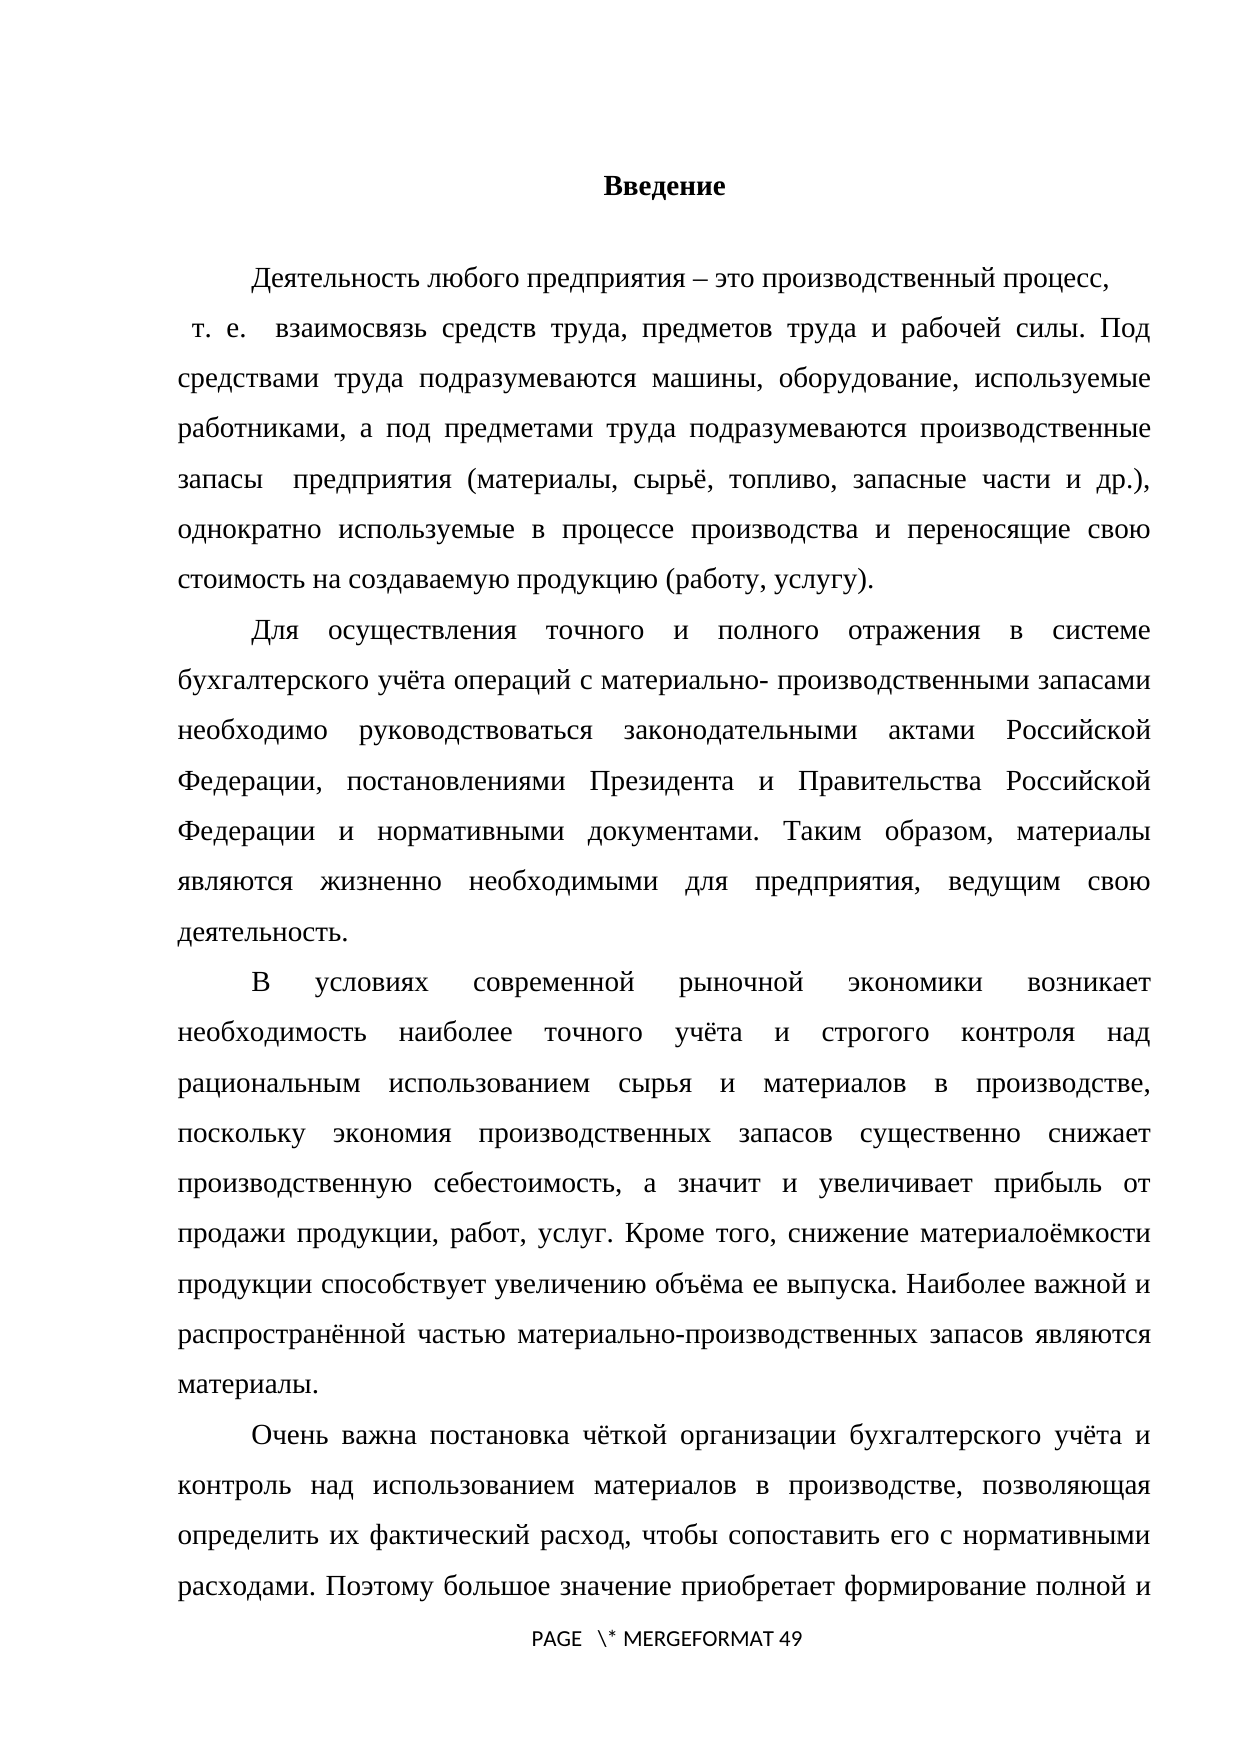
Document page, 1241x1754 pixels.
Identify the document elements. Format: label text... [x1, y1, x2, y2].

text т. е. взаимосвязь средств труда, предметов труда и рабочей силы. Под средствами труда подразумеваются машины, оборудование, используемые работниками, а под предметами труда подразумеваются производственные запасы предприятия (материалы, сырьё, топливо, запасные части и др.), однократно используемые в процессе производства и переносящие свою стоимость на создаваемую продукцию (работу, услугу). [177, 310, 1152, 595]
text Деятельность любого предприятия – это производственный процесс, [177, 260, 1152, 293]
text В условиях современной рыночной экономики возникает необходимость наиболее точного учёта и строгого контроля над рациональным использованием сырья и материалов в производстве, поскольку экономия производственных запасов существенно снижает производственную себестоимость, а значит и увеличивает прибыль от продажи продукции, работ, услуг. Кроме того, снижение материалоёмкости продукции способствует увеличению объёма ее выпуска. Наиболее важной и распространённой частью материально-производственных запасов являются материалы. [177, 964, 1152, 1400]
text Для осуществления точного и полного отражения в системе бухгалтерского учёта операций с материально- производственными запасами необходимо руководствоваться законодательными актами Российской Федерации, постановлениями Президента и Правительства Российской Федерации и нормативными документами. Таким образом, материалы являются жизненно необходимыми для предприятия, ведущим свою деятельность. [177, 612, 1152, 947]
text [177, 1417, 1152, 1601]
subtitle Введение [177, 168, 1152, 202]
